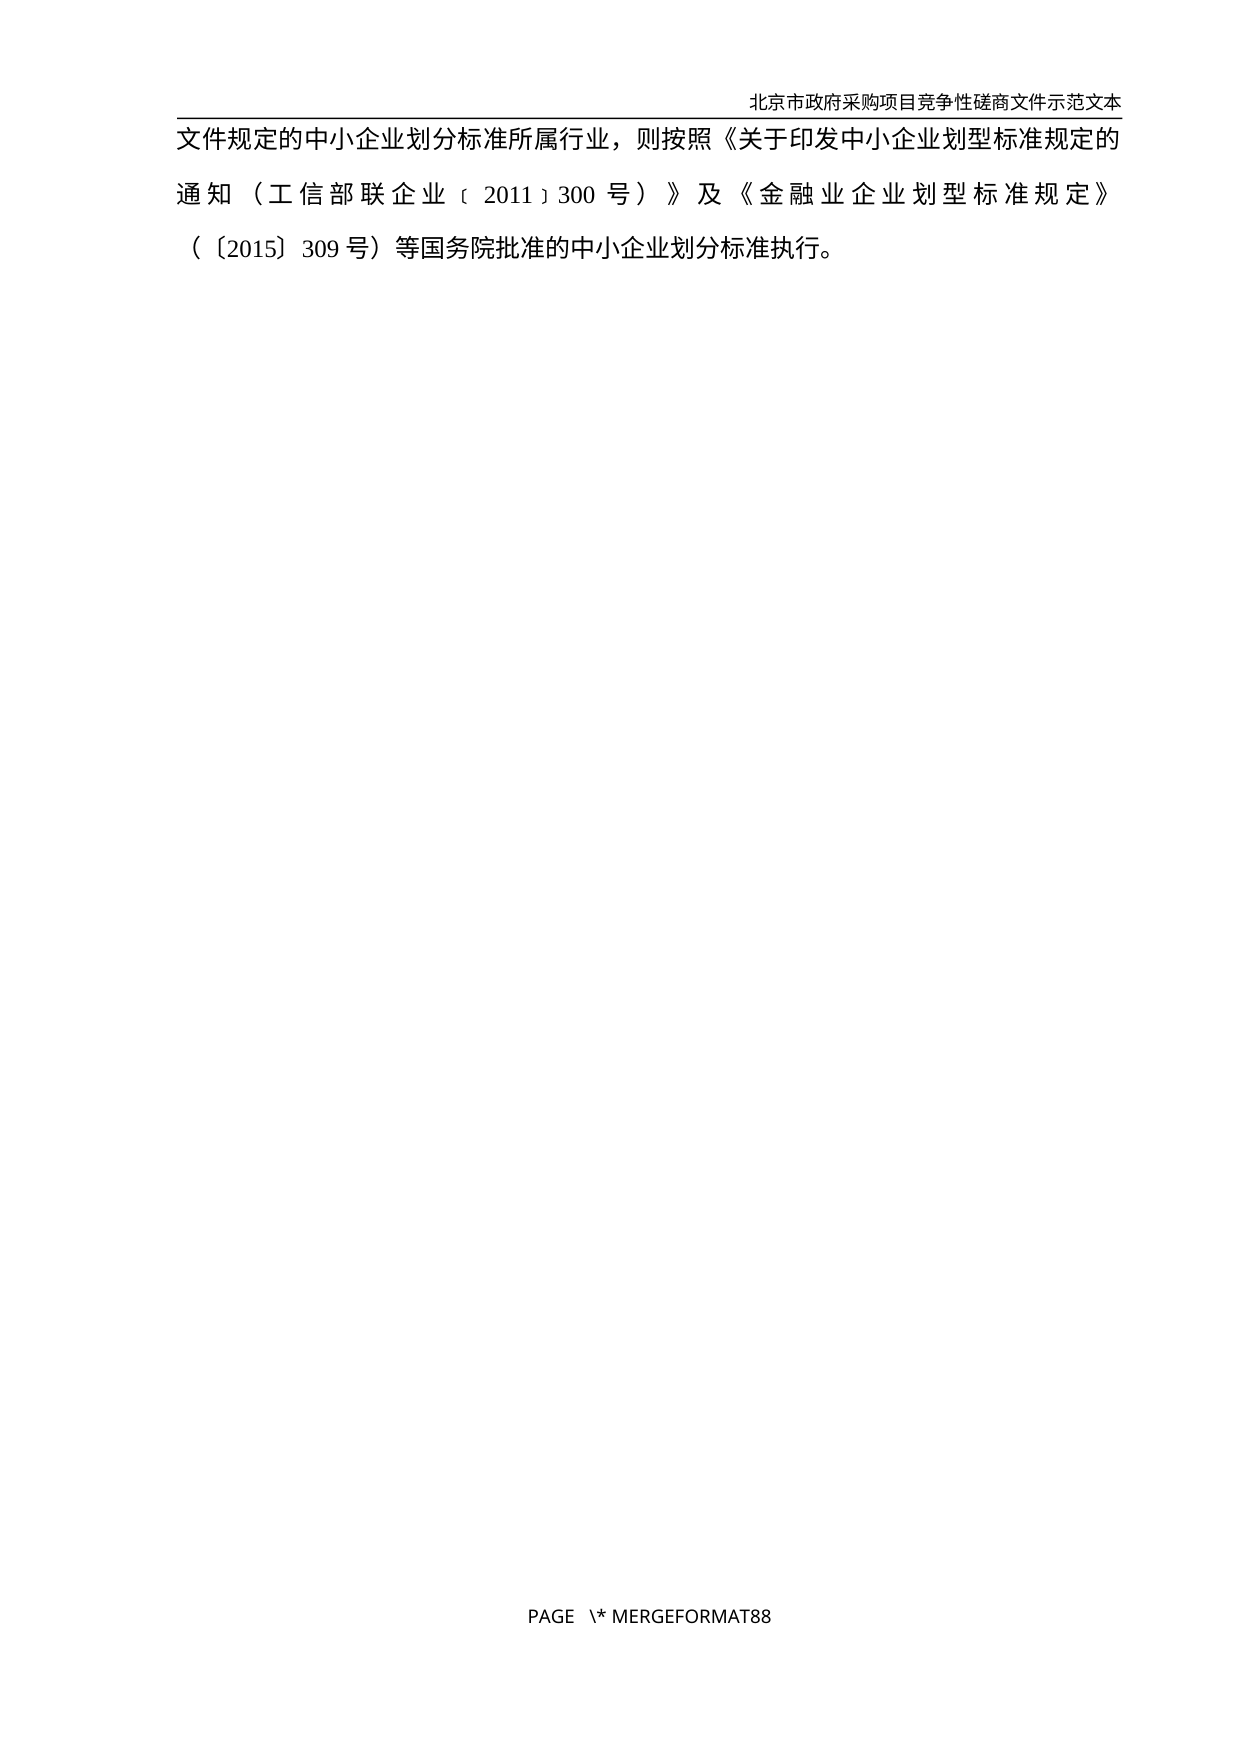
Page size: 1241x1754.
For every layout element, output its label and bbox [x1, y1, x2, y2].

text [177, 120, 1122, 265]
